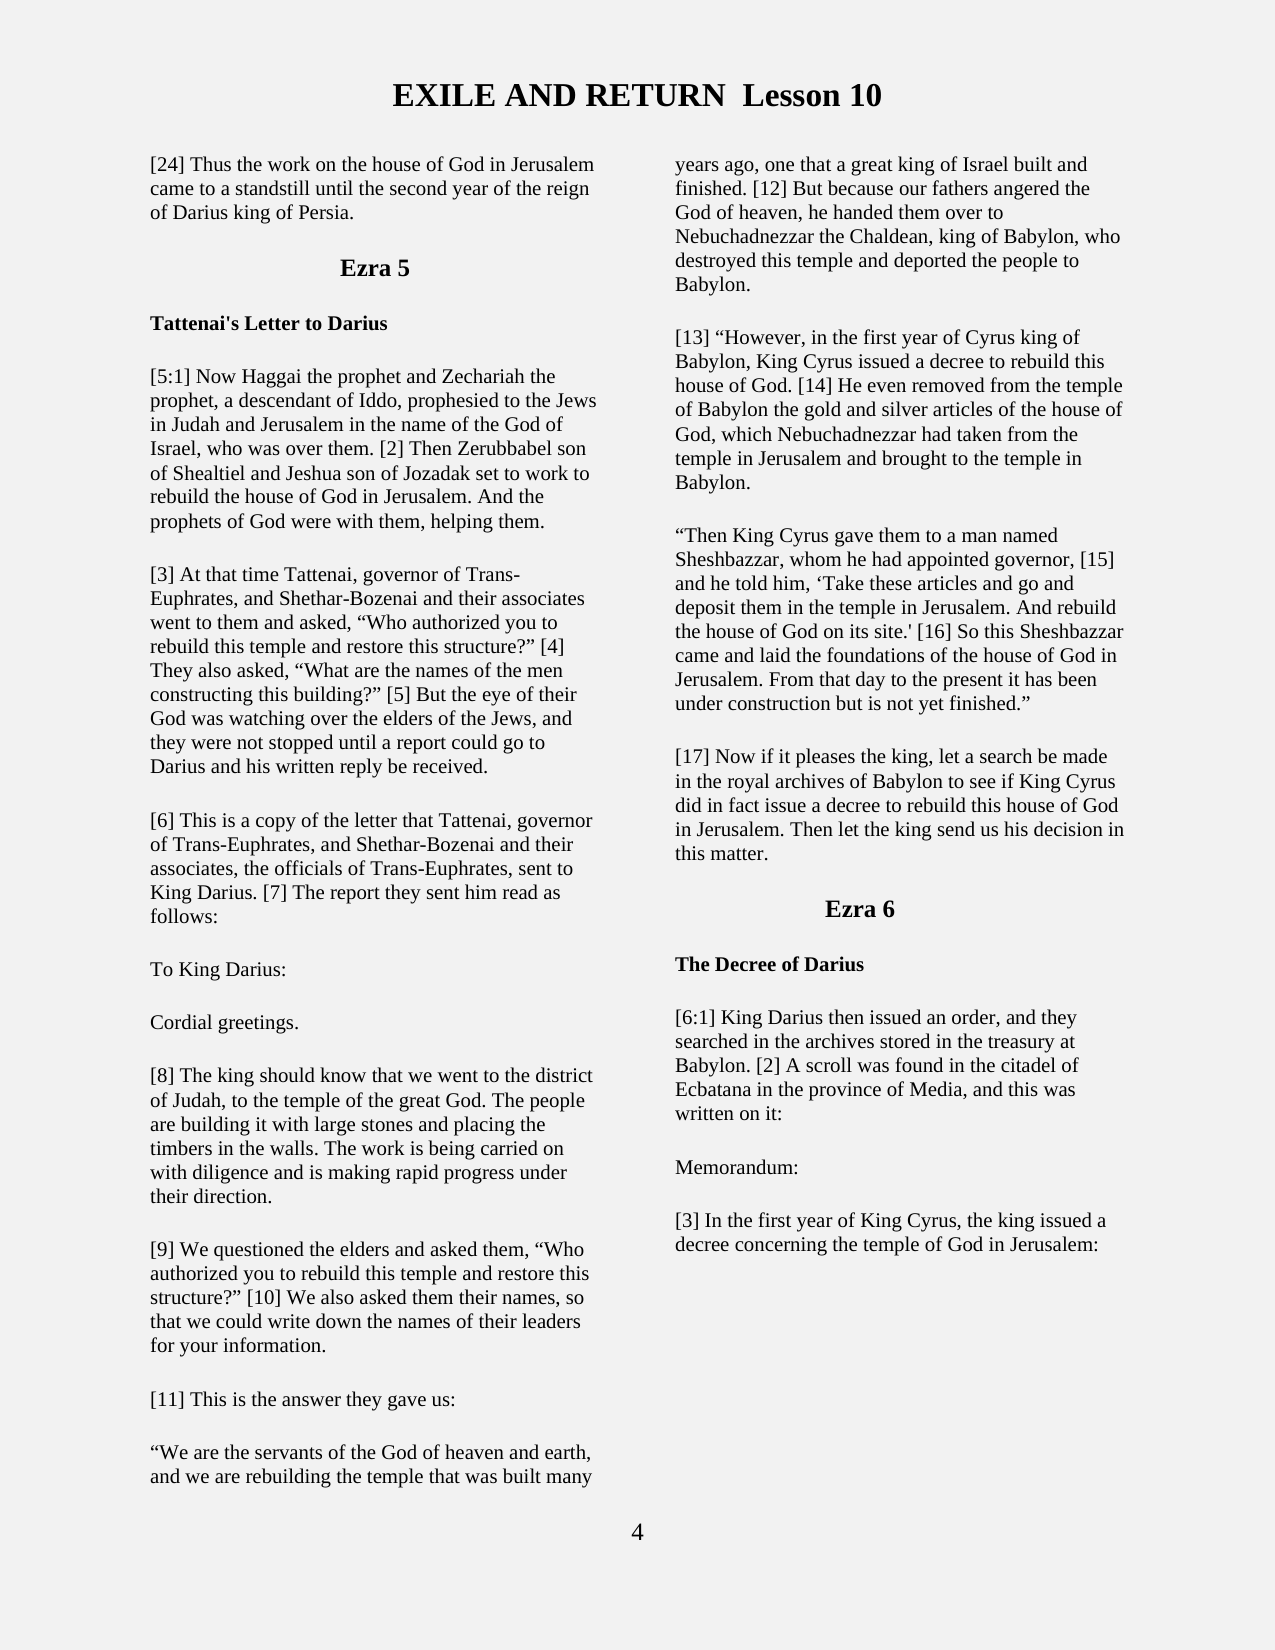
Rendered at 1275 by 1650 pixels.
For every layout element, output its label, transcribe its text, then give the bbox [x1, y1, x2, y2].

text The Decree of Darius [675, 952, 1125, 976]
text [3] In the first year of King Cyrus, the king issued a decree concerning the temple of God in Jerusalem: [675, 1208, 1125, 1256]
text [6:1] King Darius then issued an order, and they searched in the archives stored in the treasury at Babylon. [2] A scroll was found in the citadel of Ecbatana in the province of Media, and this was written on it: [675, 1005, 1125, 1125]
text Ezra 5 [150, 253, 600, 282]
text “We are the servants of the God of heaven and earth, and we are rebuilding the temple that was built many years ago, one that a great king of Israel built and finished. [12] But because our fathers angered the God of heaven, he handed them over to Nebuchadnezzar the Chaldean, king of Babylon, who destroyed this temple and deported the people to Babylon. [675, 152, 1125, 296]
text [13] “However, in the first year of Cyrus king of Babylon, King Cyrus issued a decree to rebuild this house of God. [14] He even removed from the temple of Babylon the gold and silver articles of the house of God, which Nebuchadnezzar had taken from the temple in Jerusalem and brought to the temple in Babylon. [675, 325, 1125, 494]
text “We are the servants of the God of heaven and earth, and we are rebuilding the temple that was built many years ago, one that a great king of Israel built and finished. [12] But because our fathers angered the God of heaven, he handed them over to Nebuchadnezzar the Chaldean, king of Babylon, who destroyed this temple and deported the people to Babylon. [150, 1440, 600, 1488]
text Cordial greetings. [150, 1010, 600, 1034]
text Memorandum: [675, 1154, 1125, 1179]
text Tattenai's Letter to Darius [150, 311, 600, 335]
text [5:1] Now Haggai the prophet and Zechariah the prophet, a descendant of Iddo, prophesied to the Jews in Judah and Jerusalem in the name of the God of Israel, who was over them. [2] Then Zerubbabel son of Shealtiel and Jeshua son of Jozadak set to work to rebuild the house of God in Jerusalem. And the prophets of God were with them, helping them. [150, 364, 600, 533]
text [6] This is a copy of the letter that Tattenai, governor of Trans-Euphrates, and Shethar-Bozenai and their associates, the officials of Trans-Euphrates, sent to King Darius. [7] The report they sent him read as follows: [150, 807, 600, 928]
text [17] Now if it pleases the king, let a search be made in the royal archives of Babylon to see if King Cyrus did in fact issue a decree to rebuild this house of God in Jerusalem. Then let the king send us his decision in this matter. [675, 744, 1125, 865]
text [8] The king should know that we went to the district of Judah, to the temple of the great God. The people are building it with large stones and placing the timbers in the walls. The work is being carried on with diligence and is making rapid progress under their direction. [150, 1063, 600, 1208]
text Ezra 6 [750, 894, 1125, 923]
text To King Darius: [150, 957, 600, 981]
text [24] Thus the work on the house of God in Jerusalem came to a standstill until the second year of the reign of Darius king of Persia. [150, 152, 600, 224]
text “Then King Cyrus gave them to a man named Sheshbazzar, whom he had appointed governor, [15] and he told him, ‘Take these articles and go and deposit them in the temple in Jerusalem. And rebuild the house of God on its site.' [16] So this Sheshbazzar came and laid the foundations of the house of God in Jerusalem. From that day to the present it has been under construction but is not yet finished.” [675, 523, 1125, 715]
text [3] At that time Tattenai, governor of Trans-Euphrates, and Shethar-Bozenai and their associates went to them and asked, “Who authorized you to rebuild this temple and restore this structure?” [4] They also asked, “What are the names of the men constructing this building?” [5] But the eye of their God was watching over the elders of the Jews, and they were not stopped until a report could go to Darius and his written reply be received. [150, 562, 600, 778]
text [11] This is the answer they gave us: [150, 1386, 600, 1411]
text [9] We questioned the elders and asked them, “Who authorized you to rebuild this temple and restore this structure?” [10] We also asked them their names, so that we could write down the names of their leaders for your information. [150, 1237, 600, 1357]
